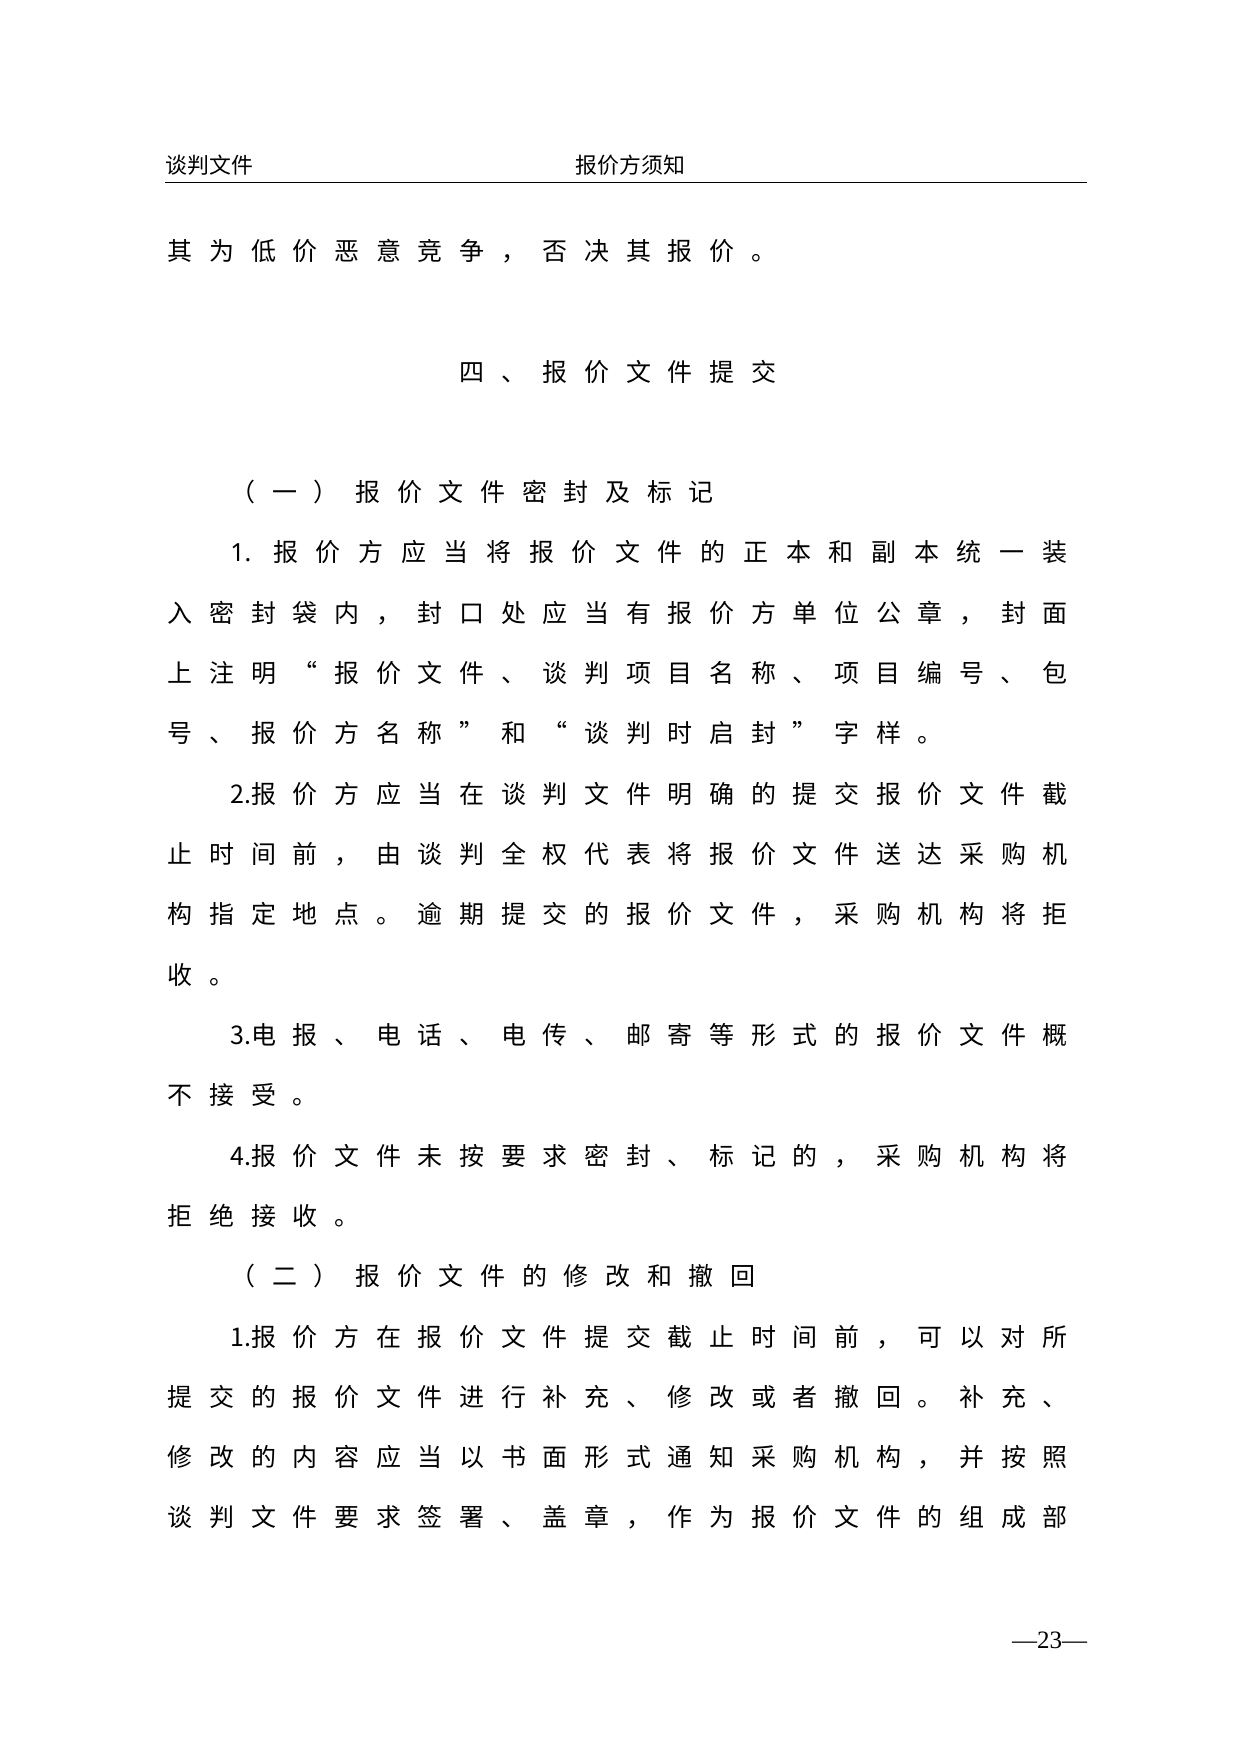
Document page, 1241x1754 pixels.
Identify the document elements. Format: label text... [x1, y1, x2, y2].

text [168, 219, 1084, 280]
text 3.电报、电话、电传、邮寄等形式的报价文件概不接受。 [168, 1003, 1084, 1124]
text 2.报价方应当在谈判文件明确的提交报价文件截止时间前，由谈判全权代表将报价文件送达采购机构指定地点。逾期提交的报价文件，采购机构将拒收。 [168, 762, 1084, 1003]
text 1.报价方应当将报价文件的正本和副本统一装入密封袋内，封口处应当有报价方单位公章，封面上注明“报价文件、谈判项目名称、项目编号、包号、报价方名称”和“谈判时启封”字样。 [168, 521, 1084, 762]
text 4.报价文件未按要求密封、标记的，采购机构将拒绝接收。 [168, 1124, 1084, 1245]
text （一）报价文件密封及标记 [168, 461, 1084, 521]
text 四、报价文件提交 [168, 340, 1084, 400]
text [168, 1305, 1084, 1546]
text （二）报价文件的修改和撤回 [168, 1245, 1084, 1305]
